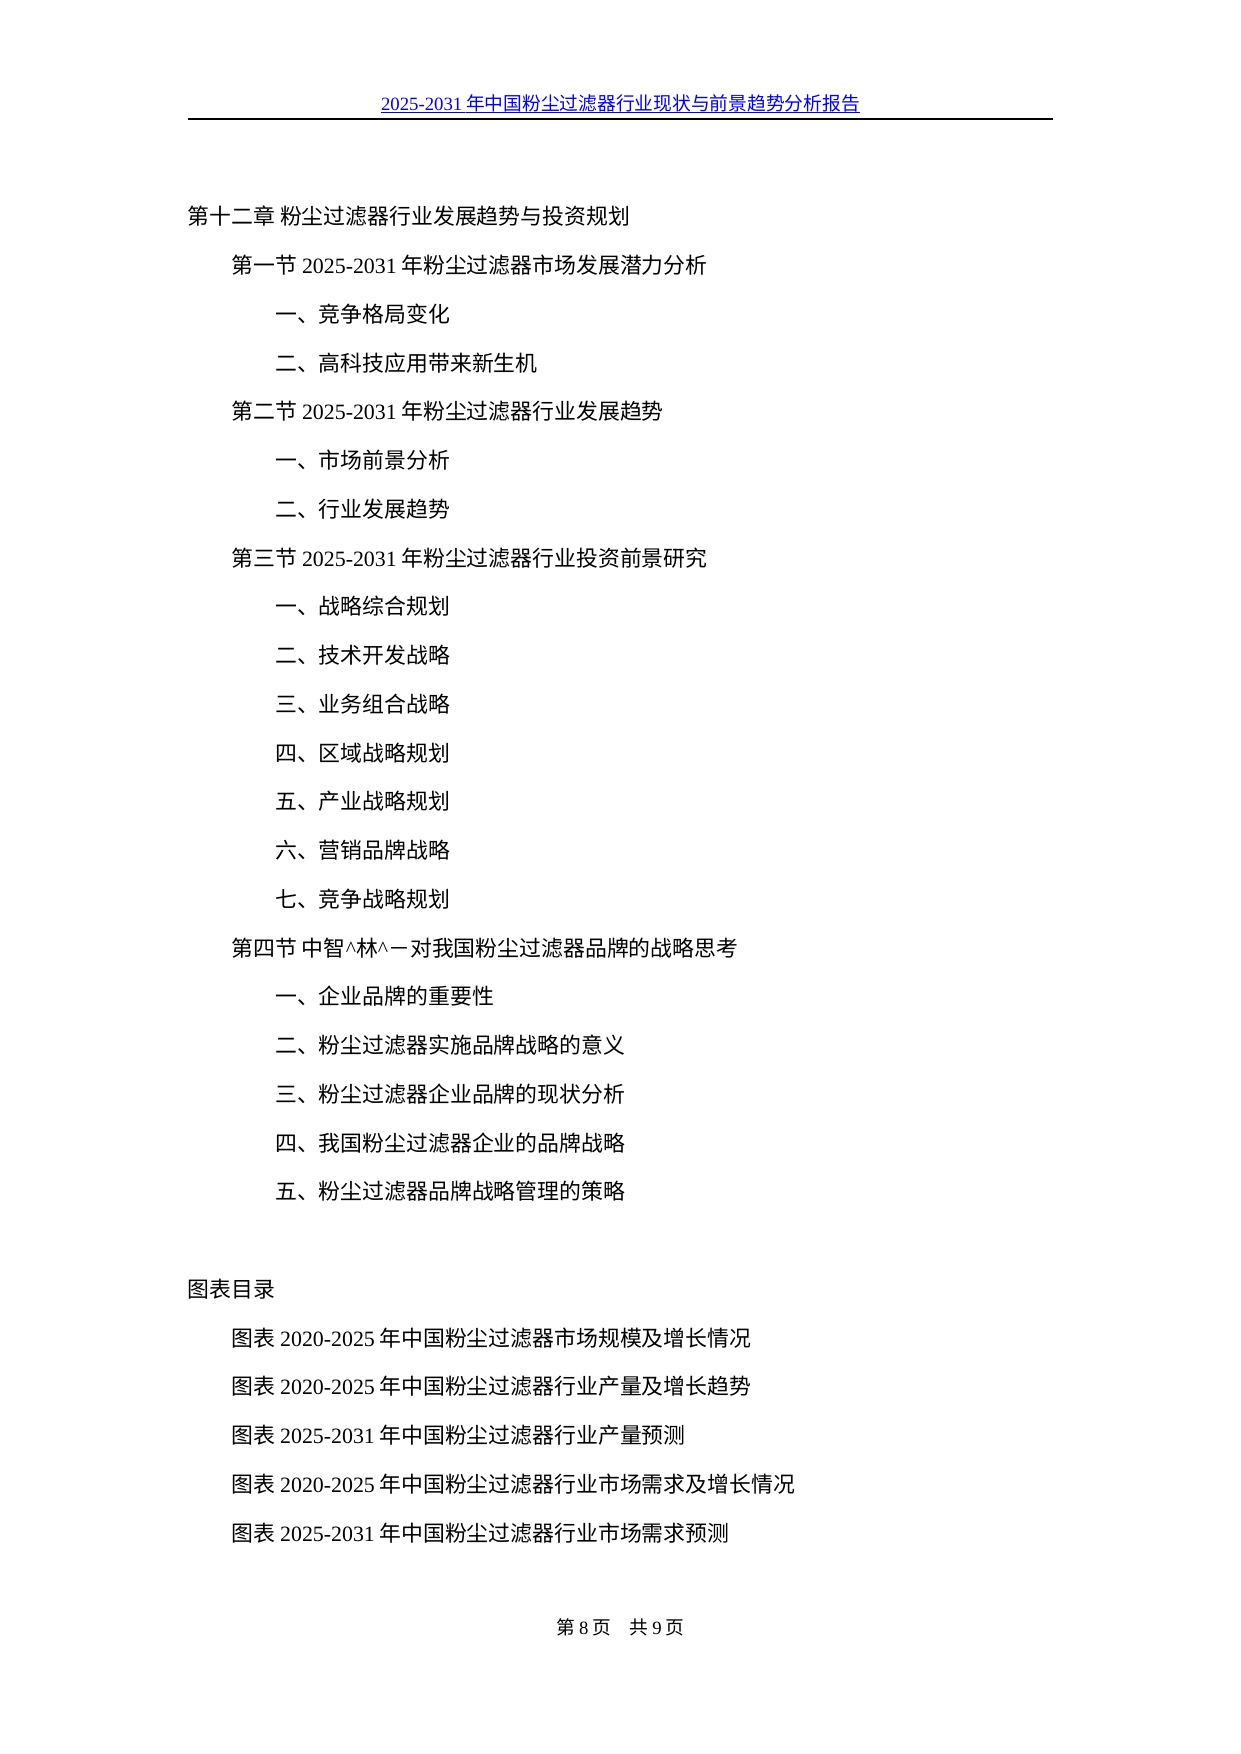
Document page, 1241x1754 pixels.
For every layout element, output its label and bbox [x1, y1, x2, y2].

text [187, 150, 1053, 1548]
